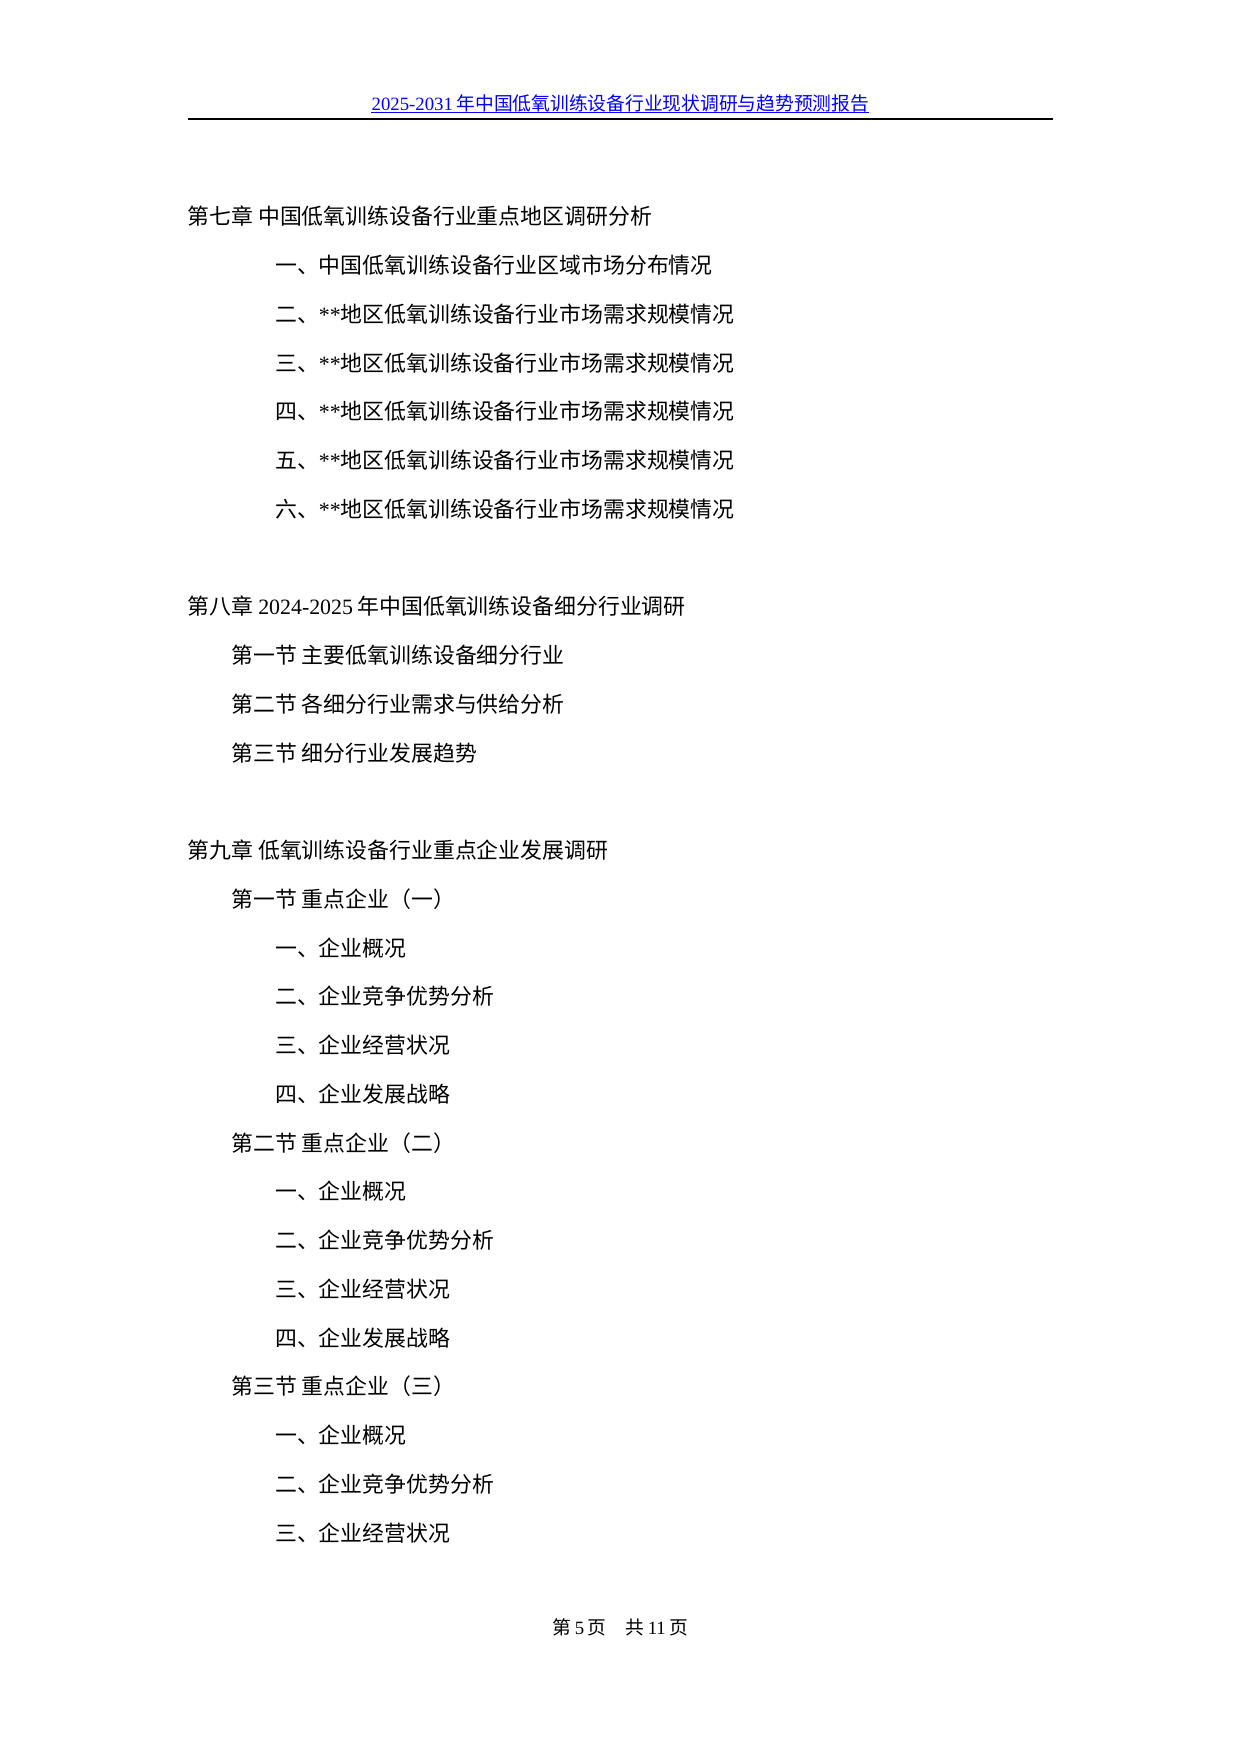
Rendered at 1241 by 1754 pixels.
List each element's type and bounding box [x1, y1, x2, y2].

text [187, 150, 1053, 1548]
